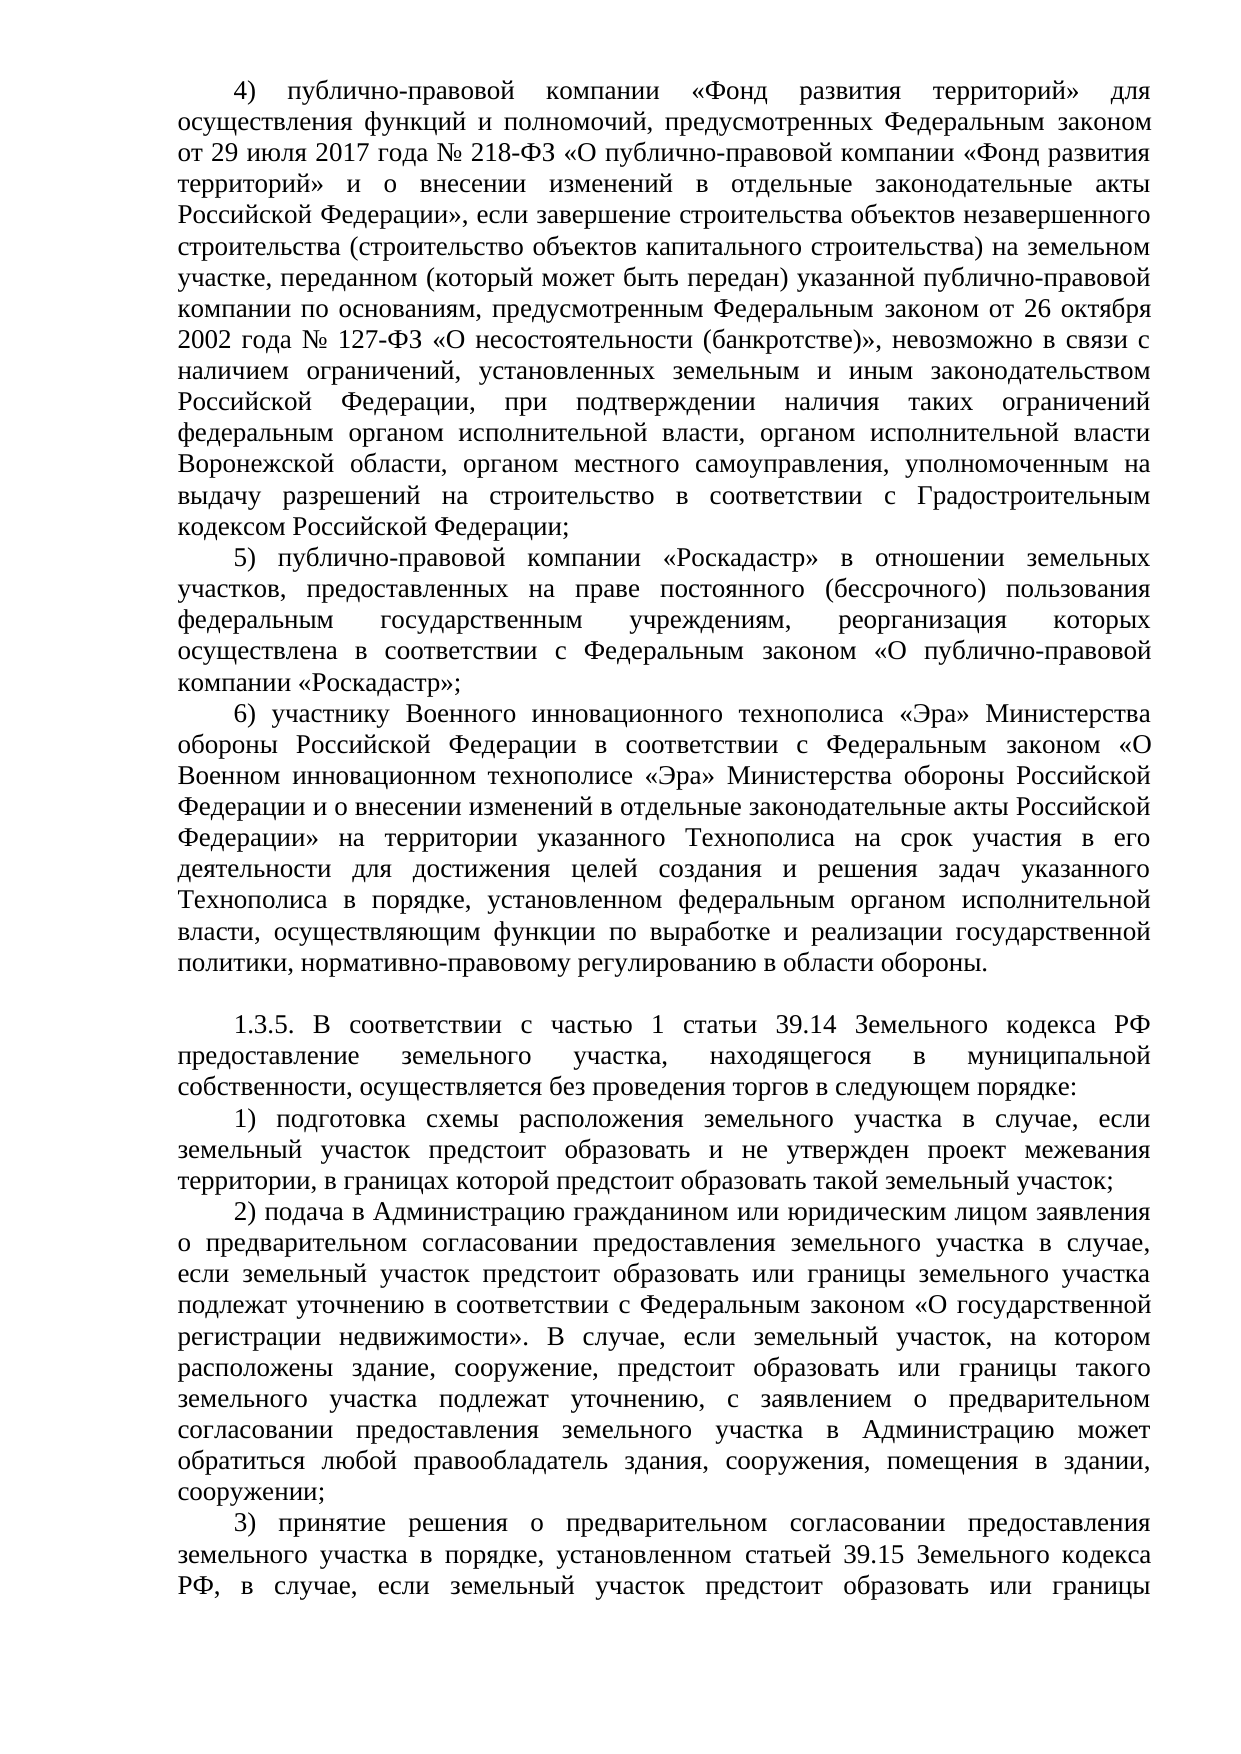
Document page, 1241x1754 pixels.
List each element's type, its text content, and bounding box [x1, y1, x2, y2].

text 1) подготовка схемы расположения земельного участка в случае, если земельный участок предстоит образовать и не утвержден проект межевания территории, в границах которой предстоит образовать такой земельный участок; [177, 1102, 1152, 1195]
text 1.3.5. В соответствии с частью 1 статьи 39.14 Земельного кодекса РФ предоставление земельного участка, находящегося в муниципальной собственности, осуществляется без проведения торгов в следующем порядке: [177, 1008, 1152, 1102]
text 5) публично-правовой компании «Роскадастр» в отношении земельных участков, предоставленных на праве постоянного (бессрочного) пользования федеральным государственным учреждениям, реорганизация которых осуществлена в соответствии с Федеральным законом «О публично-правовой компании «Роскадастр»; [177, 541, 1152, 697]
text 6) участнику Военного инновационного технополиса «Эра» Министерства обороны Российской Федерации в соответствии с Федеральным законом «О Военном инновационном технополисе «Эра» Министерства обороны Российской Федерации и о внесении изменений в отдельные законодательные акты Российской Федерации» на территории указанного Технополиса на срок участия в его деятельности для достижения целей создания и решения задач указанного Технополиса в порядке, установленном федеральным органом исполнительной власти, осуществляющим функции по выработке и реализации государственной политики, нормативно-правовому регулированию в области обороны. [177, 697, 1152, 977]
text 2) подача в Администрацию гражданином или юридическим лицом заявления о предварительном согласовании предоставления земельного участка в случае, если земельный участок предстоит образовать или границы земельного участка подлежат уточнению в соответствии с Федеральным законом «О государственной регистрации недвижимости». В случае, если земельный участок, на котором расположены здание, сооружение, предстоит образовать или границы такого земельного участка подлежат уточнению, с заявлением о предварительном согласовании предоставления земельного участка в Администрацию может обратиться любой правообладатель здания, сооружения, помещения в здании, сооружении; [177, 1195, 1152, 1507]
text 4) публично-правовой компании «Фонд развития территорий» для осуществления функций и полномочий, предусмотренных Федеральным законом от 29 июля 2017 года № 218-ФЗ «О публично-правовой компании «Фонд развития территорий» и о внесении изменений в отдельные законодательные акты Российской Федерации», если завершение строительства объектов незавершенного строительства (строительство объектов капитального строительства) на земельном участке, переданном (который может быть передан) указанной публично-правовой компании по основаниям, предусмотренным Федеральным законом от 26 октября 2002 года № 127-ФЗ «О несостоятельности (банкротстве)», невозможно в связи с наличием ограничений, установленных земельным и иным законодательством Российской Федерации, при подтверждении наличия таких ограничений федеральным органом исполнительной власти, органом исполнительной власти Воронежской области, органом местного самоуправления, уполномоченным на выдачу разрешений на строительство в соответствии с Градостроительным кодексом Российской Федерации; [177, 74, 1152, 541]
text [177, 1507, 1152, 1600]
